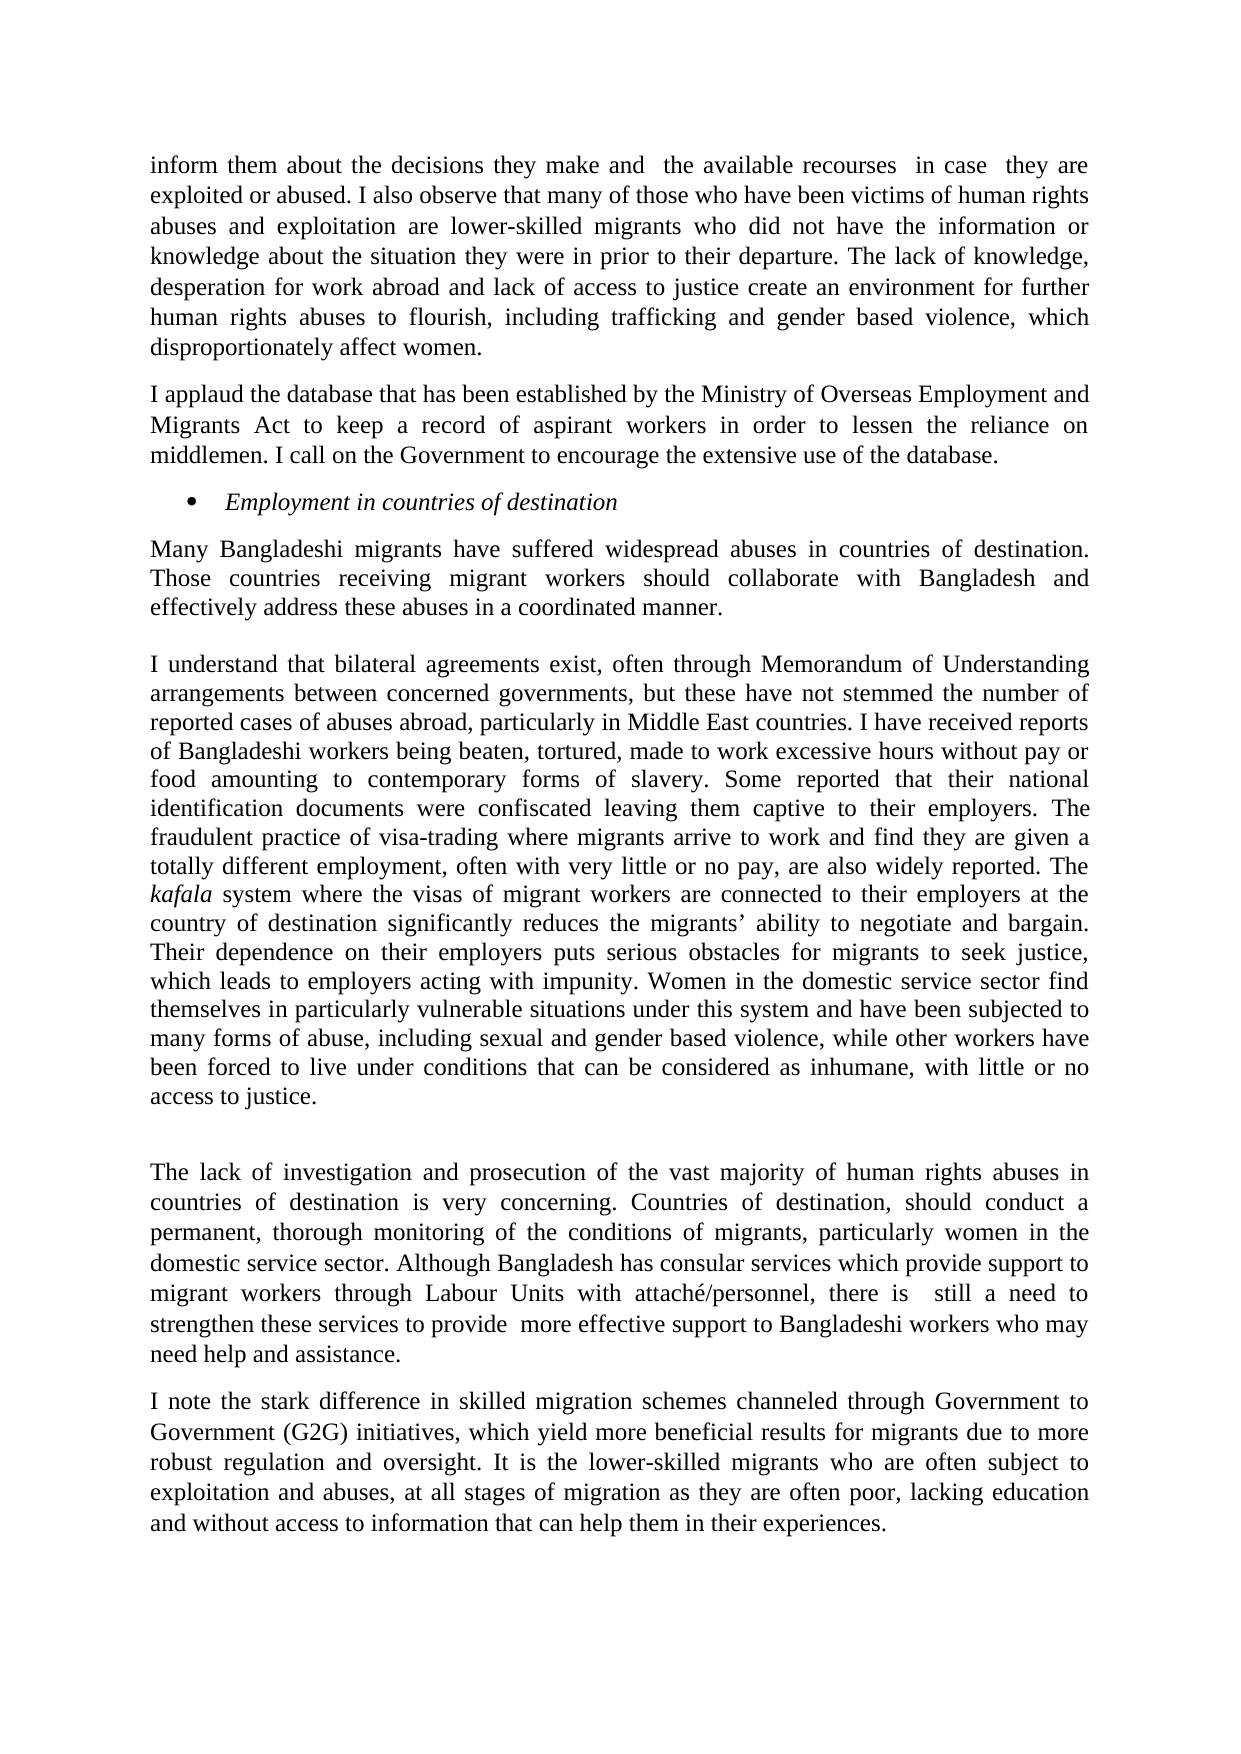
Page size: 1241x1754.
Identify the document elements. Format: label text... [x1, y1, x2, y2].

text The lack of investigation and prosecution of the vast majority of human rights abuses in countries of destination is very concerning. Countries of destination, should conduct a permanent, thorough monitoring of the conditions of migrants, particularly women in the domestic service sector. Although Bangladesh has consular services which provide support to migrant workers through Labour Units with attaché/personnel, there is still a need to strengthen these services to provide more effective support to Bangladeshi workers who may need help and assistance. [150, 1157, 1090, 1368]
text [150, 150, 1090, 361]
text Many Bangladeshi migrants have suffered widespread abuses in countries of destination. Those countries receiving migrant workers should collaborate with Bangladesh and effectively address these abuses in a coordinated manner. [150, 534, 1090, 621]
text I note the stark difference in skilled migration schemes channeled through Government to Government (G2G) initiatives, which yield more beneficial results for migrants due to more robust regulation and oversight. It is the lower-skilled migrants who are often subject to exploitation and abuses, at all stages of migration as they are often poor, lacking education and without access to information that can help them in their experiences. [150, 1386, 1090, 1537]
text I applaud the database that has been established by the Ministry of Overseas Employment and Migrants Act to keep a record of aspirant workers in order to lessen the reliance on middlemen. I call on the Government to encourage the extensive use of the database. [150, 379, 1090, 469]
text I understand that bilateral agreements exist, often through Memorandum of Understanding arrangements between concerned governments, but these have not stemmed the number of reported cases of abuses abroad, particularly in Middle East countries. I have received reports of Bangladeshi workers being beaten, tortured, made to work excessive hours without pay or food amounting to contemporary forms of slavery. Some reported that their national identification documents were confiscated leaving them captive to their employers. The fraudulent practice of visa-trading where migrants arrive to work and find they are given a totally different employment, often with very little or no pay, are also widely reported. The kafala system where the visas of migrant workers are connected to their employers at the country of destination significantly reduces the migrants’ ability to negotiate and bargain. Their dependence on their employers puts serious obstacles for migrants to seek justice, which leads to employers acting with impunity. Women in the domestic service sector find themselves in particularly vulnerable situations under this system and have been subjected to many forms of abuse, including sexual and gender based violence, while other workers have been forced to live under conditions that can be considered as inhumane, with little or no access to justice. [150, 649, 1090, 1109]
list Employment in countries of destination [187, 487, 1090, 516]
